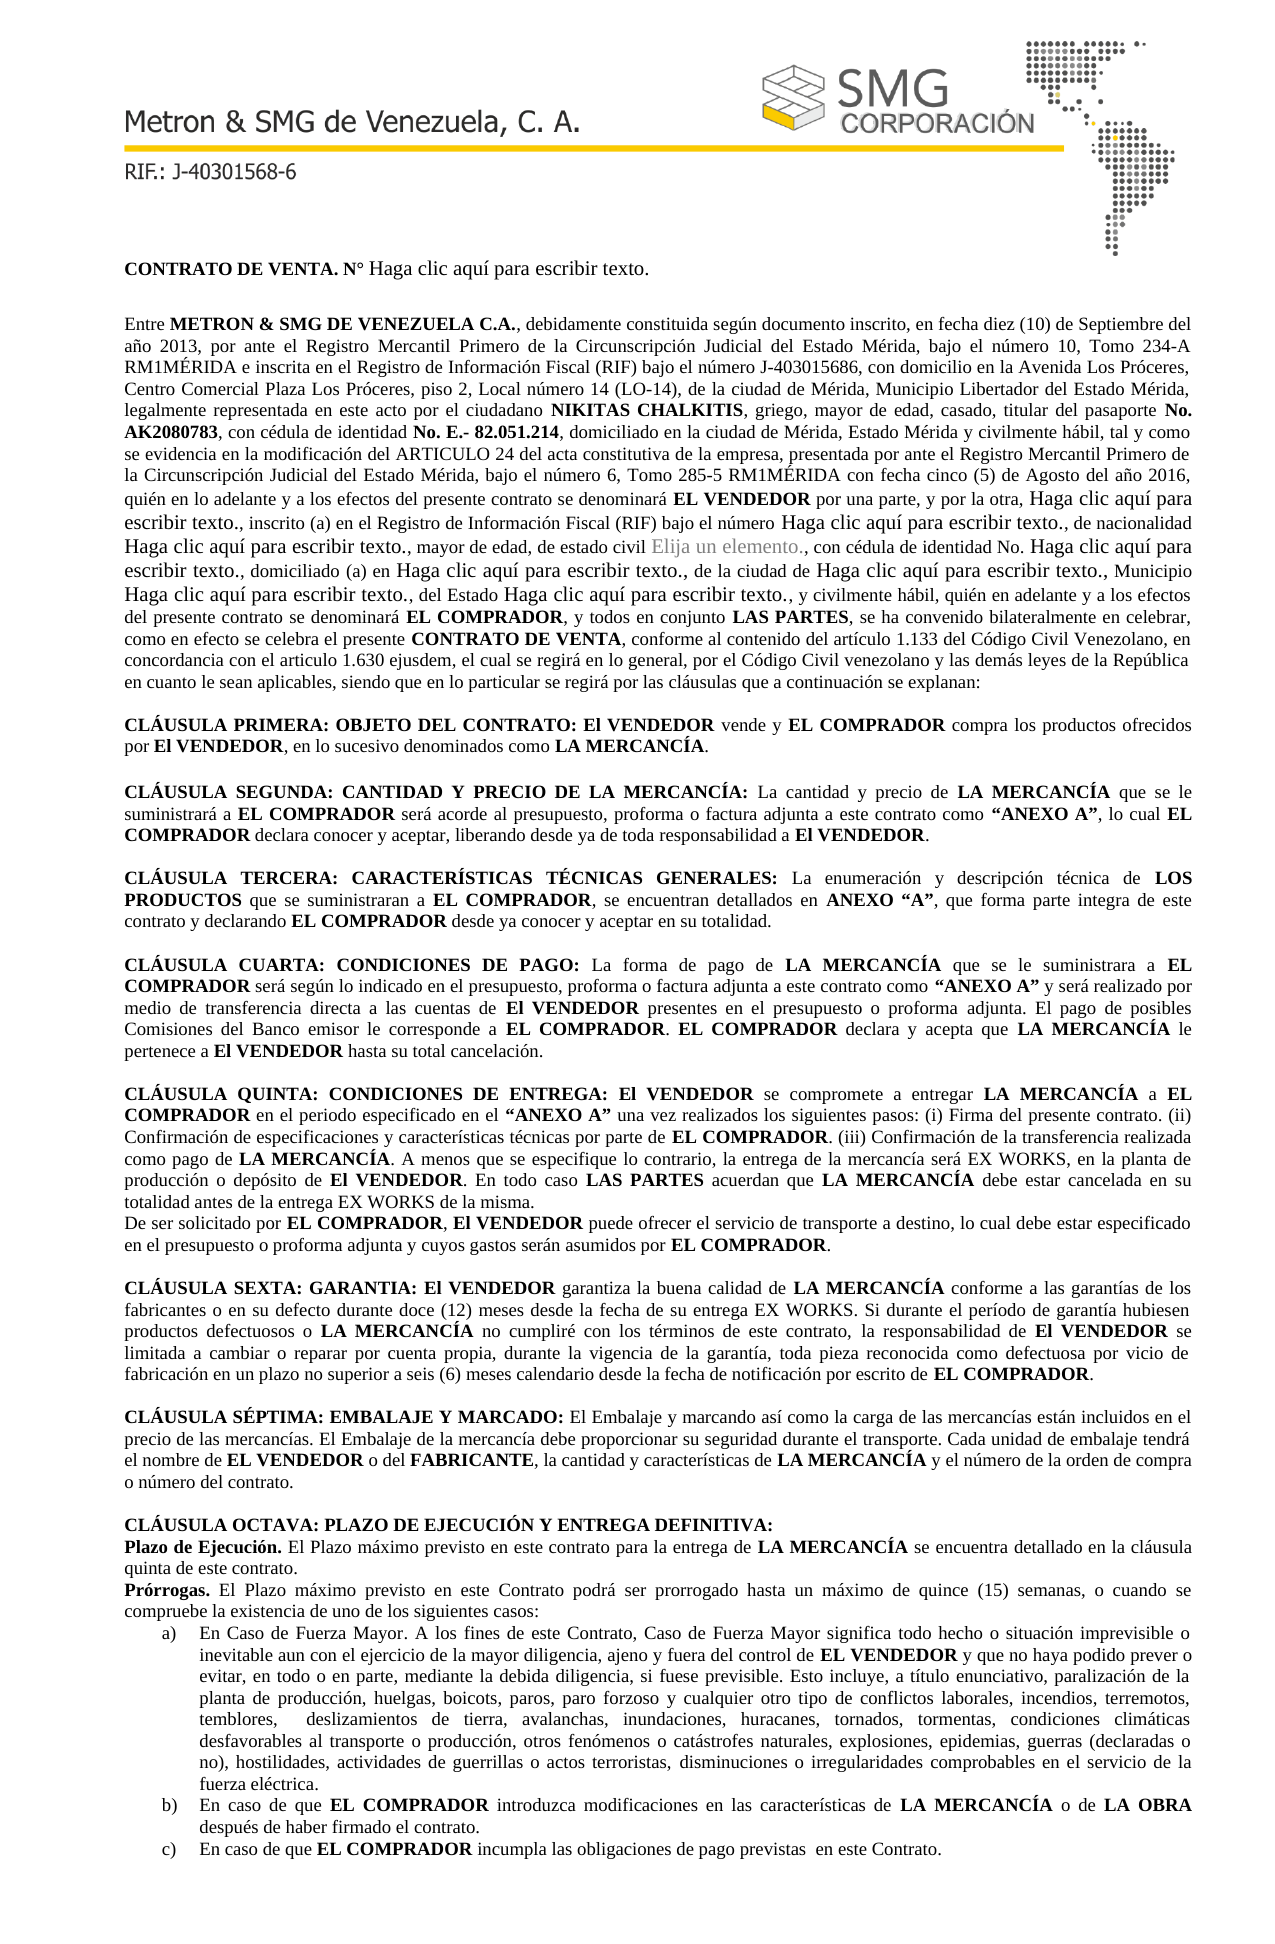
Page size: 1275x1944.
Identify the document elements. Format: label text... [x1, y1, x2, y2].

text CLÁUSULA PRIMERA: OBJETO DEL CONTRATO: El VENDEDOR vende y EL COMPRADOR compra los productos ofrecidos por El VENDEDOR, en lo sucesivo denominados como LA MERCANCÍA. [124, 714, 1192, 757]
text CLÁUSULA SEGUNDA: CANTIDAD Y PRECIO DE LA MERCANCÍA: La cantidad y precio de LA MERCANCÍA que se le suministrará a EL COMPRADOR será acorde al presupuesto, proforma o factura adjunta a este contrato como “ANEXO A”, lo cual EL COMPRADOR declara conocer y aceptar, liberando desde ya de toda responsabilidad a El VENDEDOR. [124, 781, 1192, 846]
text Entre METRON & SMG DE VENEZUELA C.A., debidamente constituida según documento inscrito, en fecha diez (10) de Septiembre del año 2013, por ante el Registro Mercantil Primero de la Circunscripción Judicial del Estado Mérida, bajo el número 10, Tomo 234-A RM1MÉRIDA e inscrita en el Registro de Información Fiscal (RIF) bajo el número J-403015686, con domicilio en la Avenida Los Próceres, Centro Comercial Plaza Los Próceres, piso 2, Local número 14 (LO-14), de la ciudad de Mérida, Municipio Libertador del Estado Mérida, legalmente representada en este acto por el ciudadano NIKITAS CHALKITIS, griego, mayor de edad, casado, titular del pasaporte No. AK2080783, con cédula de identidad No. E.- 82.051.214, domiciliado en la ciudad de Mérida, Estado Mérida y civilmente hábil, tal y como se evidencia en la modificación del ARTICULO 24 del acta constitutiva de la empresa, presentada por ante el Registro Mercantil Primero de la Circunscripción Judicial del Estado Mérida, bajo el número 6, Tomo 285-5 RM1MÉRIDA con fecha cinco (5) de Agosto del año 2016, quién en lo adelante y a los efectos del presente contrato se denominará EL VENDEDOR por una parte, y por la otra, , inscrito (a) en el Registro de Información Fiscal (RIF) bajo el número , de nacionalidad , mayor de edad, de estado civil , con cédula de identidad No. , domiciliado (a) en , de la ciudad de , Municipio , del Estado , y civilmente hábil, quién en adelante y a los efectos del presente contrato se denominará EL COMPRADOR, y todos en conjunto LAS PARTES, se ha convenido bilateralmente en celebrar, como en efecto se celebra el presente CONTRATO DE VENTA, conforme al contenido del artículo 1.133 del Código Civil Venezolano, en concordancia con el articulo 1.630 ejusdem, el cual se regirá en lo general, por el Código Civil venezolano y las demás leyes de la República en cuanto le sean aplicables, siendo que en lo particular se regirá por las cláusulas que a continuación se explanan: [124, 313, 1192, 692]
list En Caso de Fuerza Mayor. A los fines de este Contrato, Caso de Fuerza Mayor significa todo hecho o situación imprevisible o inevitable aun con el ejercicio de la mayor diligencia, ajeno y fuera del control de EL VENDEDOR y que no haya podido prever o evitar, en todo o en parte, mediante la debida diligencia, si fuese previsible. Esto incluye, a título enunciativo, paralización de la planta de producción, huelgas, boicots, paros, paro forzoso y cualquier otro tipo de conflictos laborales, incendios, terremotos, temblores, deslizamientos de tierra, avalanchas, inundaciones, huracanes, tornados, tormentas, condiciones climáticas desfavorables al transporte o producción, otros fenómenos o catástrofes naturales, explosiones, epidemias, guerras (declaradas o no), hostilidades, actividades de guerrillas o actos terroristas, disminuciones o irregularidades comprobables en el servicio de la fuerza eléctrica. [162, 1622, 1192, 1794]
text CONTRATO DE VENTA. N° [124, 256, 1192, 279]
text CLÁUSULA OCTAVA: PLAZO DE EJECUCIÓN Y ENTREGA DEFINITIVA: [124, 1514, 1192, 1536]
text CLÁUSULA SEXTA: GARANTIA: El VENDEDOR garantiza la buena calidad de LA MERCANCÍA conforme a las garantías de los fabricantes o en su defecto durante doce (12) meses desde la fecha de su entrega EX WORKS. Si durante el período de garantía hubiesen productos defectuosos o LA MERCANCÍA no cumpliré con los términos de este contrato, la responsabilidad de El VENDEDOR se limitada a cambiar o reparar por cuenta propia, durante la vigencia de la garantía, toda pieza reconocida como defectuosa por vicio de fabricación en un plazo no superior a seis (6) meses calendario desde la fecha de notificación por escrito de EL COMPRADOR. [124, 1277, 1192, 1385]
text Prórrogas. El Plazo máximo previsto en este Contrato podrá ser prorrogado hasta un máximo de quince (15) semanas, o cuando se compruebe la existencia de uno de los siguientes casos: [124, 1579, 1192, 1622]
text CLÁUSULA SÉPTIMA: EMBALAJE Y MARCADO: El Embalaje y marcando así como la carga de las mercancías están incluidos en el precio de las mercancías. El Embalaje de la mercancía debe proporcionar su seguridad durante el transporte. Cada unidad de embalaje tendrá el nombre de EL VENDEDOR o del FABRICANTE, la cantidad y características de LA MERCANCÍA y el número de la orden de compra o número del contrato. [124, 1406, 1192, 1492]
picture [124, 41, 1175, 256]
list En caso de que EL COMPRADOR introduzca modificaciones en las características de LA MERCANCÍA o de LA OBRA después de haber firmado el contrato. [162, 1794, 1192, 1837]
text CLÁUSULA TERCERA: CARACTERÍSTICAS TÉCNICAS GENERALES: La enumeración y descripción técnica de LOS PRODUCTOS que se suministraran a EL COMPRADOR, se encuentran detallados en ANEXO “A”, que forma parte integra de este contrato y declarando EL COMPRADOR desde ya conocer y aceptar en su totalidad. [124, 867, 1192, 932]
list En caso de que EL COMPRADOR incumpla las obligaciones de pago previstas en este Contrato. [162, 1837, 1192, 1859]
text Plazo de Ejecución. El Plazo máximo previsto en este contrato para la entrega de LA MERCANCÍA se encuentra detallado en la cláusula quinta de este contrato. [124, 1536, 1192, 1579]
text CLÁUSULA QUINTA: CONDICIONES DE ENTREGA: El VENDEDOR se compromete a entregar LA MERCANCÍA a EL COMPRADOR en el periodo especificado en el “ANEXO A” una vez realizados los siguientes pasos: (i) Firma del presente contrato. (ii) Confirmación de especificaciones y características técnicas por parte de EL COMPRADOR. (iii) Confirmación de la transferencia realizada como pago de LA MERCANCÍA. A menos que se especifique lo contrario, la entrega de la mercancía será EX WORKS, en la planta de producción o depósito de El VENDEDOR. En todo caso LAS PARTES acuerdan que LA MERCANCÍA debe estar cancelada en su totalidad antes de la entrega EX WORKS de la misma. [124, 1083, 1192, 1212]
text De ser solicitado por EL COMPRADOR, El VENDEDOR puede ofrecer el servicio de transporte a destino, lo cual debe estar especificado en el presupuesto o proforma adjunta y cuyos gastos serán asumidos por EL COMPRADOR. [124, 1212, 1192, 1255]
text CLÁUSULA CUARTA: CONDICIONES DE PAGO: La forma de pago de LA MERCANCÍA que se le suministrara a EL COMPRADOR será según lo indicado en el presupuesto, proforma o factura adjunta a este contrato como “ANEXO A” y será realizado por medio de transferencia directa a las cuentas de El VENDEDOR presentes en el presupuesto o proforma adjunta. El pago de posibles Comisiones del Banco emisor le corresponde a EL COMPRADOR. EL COMPRADOR declara y acepta que LA MERCANCÍA le pertenece a El VENDEDOR hasta su total cancelación. [124, 953, 1192, 1061]
